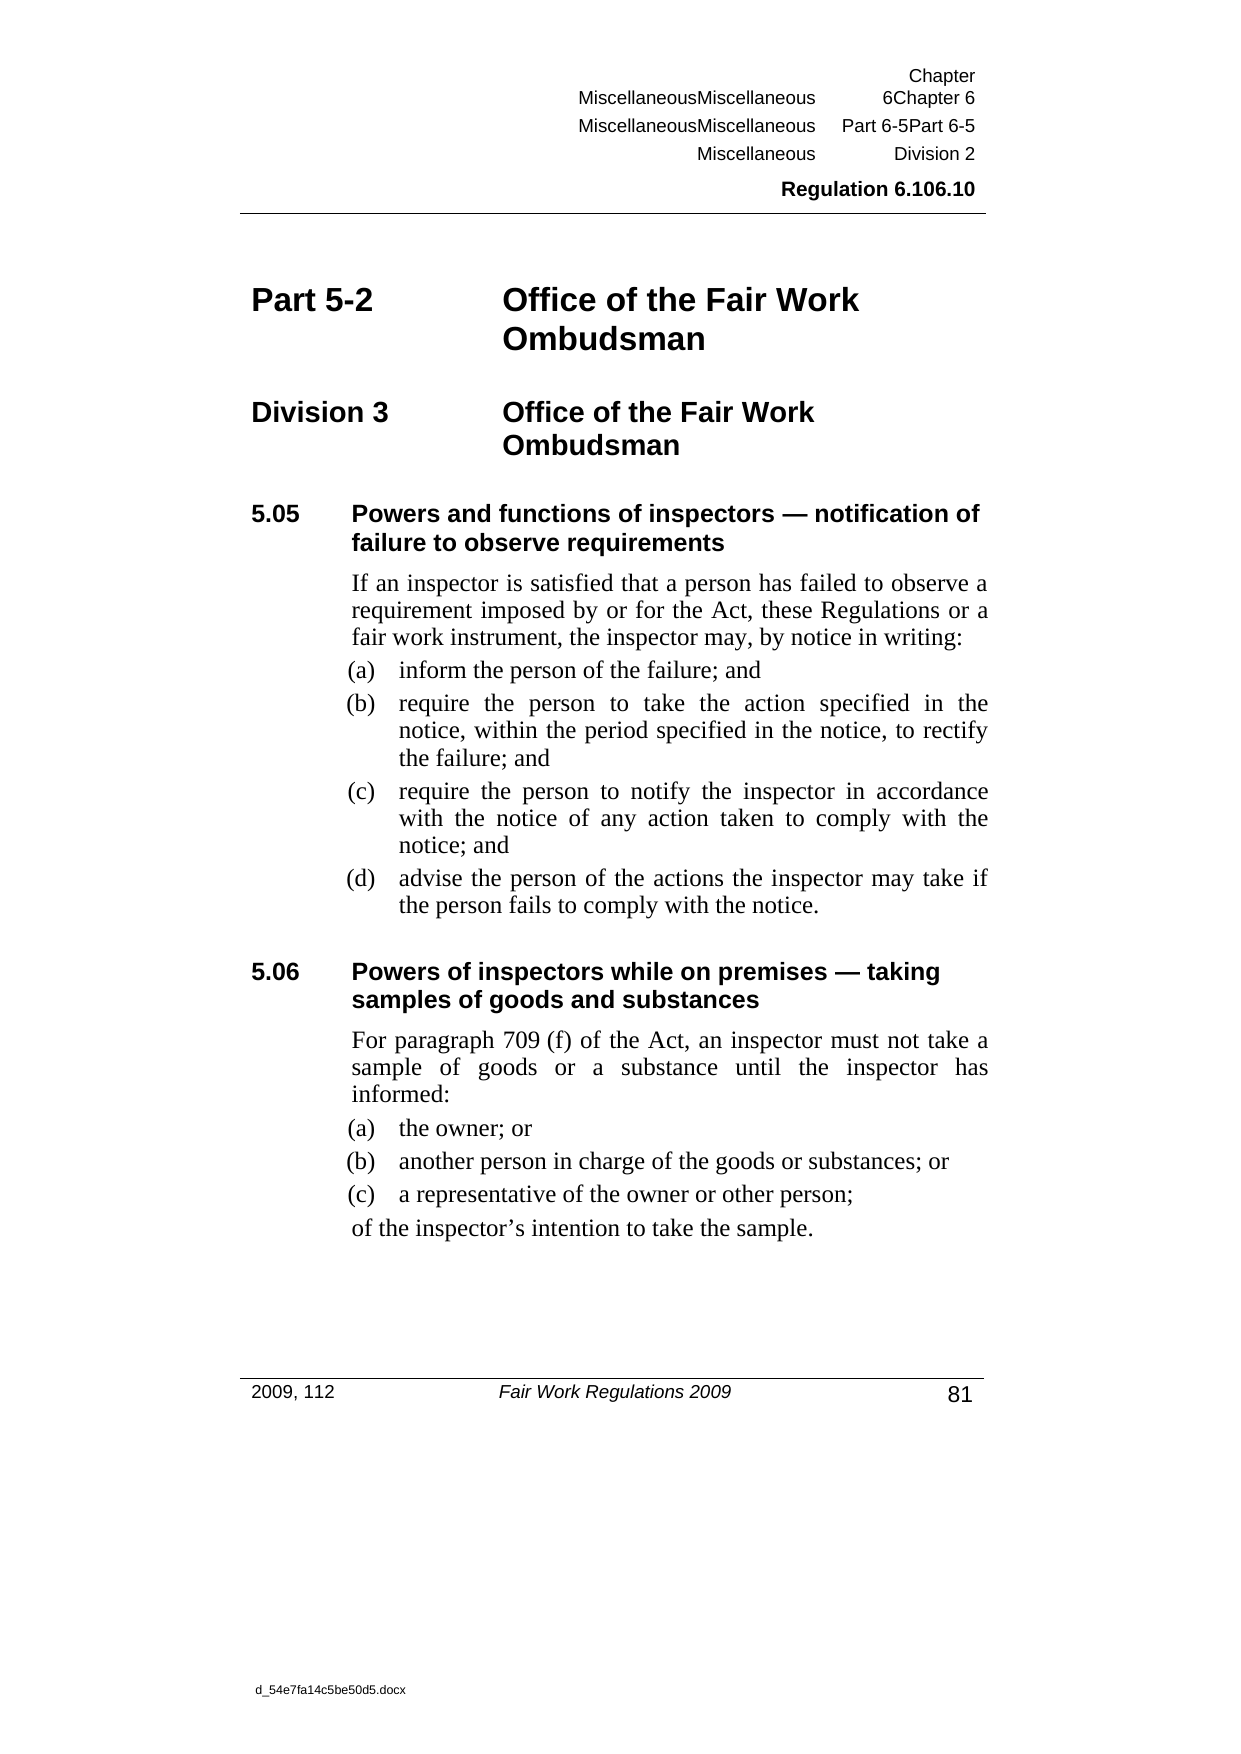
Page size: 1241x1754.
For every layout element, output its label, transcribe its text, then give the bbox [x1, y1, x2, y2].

text 5.06 Powers of inspectors while on premises — taking samples of goods and substances [251, 957, 989, 1014]
text (c) require the person to notify the inspector in accordance with the notice of any action taken to comply with the notice; and [251, 778, 989, 859]
text (a) inform the person of the failure; and [251, 657, 989, 684]
text Division 3 Office of the Fair Work Ombudsman [251, 395, 989, 462]
text Part 5-2 Office of the Fair Work Ombudsman [251, 280, 989, 357]
text (b) another person in charge of the goods or substances; or [251, 1148, 989, 1175]
text (d) advise the person of the actions the inspector may take if the person fails to comply with the notice. [251, 865, 989, 919]
text (b) require the person to take the action specified in the notice, within the period specified in the notice, to rectify the failure; and [251, 690, 989, 771]
text 5.05 Powers and functions of inspectors — notification of failure to observe requirements [251, 499, 989, 557]
text (c) a representative of the owner or other person; [251, 1181, 989, 1208]
text (a) the owner; or [251, 1114, 989, 1141]
text For paragraph 709 (f) of the Act, an inspector must not take a sample of goods or a substance until the inspector has informed: [251, 1027, 989, 1108]
text of the inspector’s intention to take the sample. [351, 1214, 989, 1241]
text If an inspector is satisfied that a person has failed to observe a requirement imposed by or for the Act, these Regulations or a fair work instrument, the inspector may, by notice in writing: [251, 569, 989, 651]
